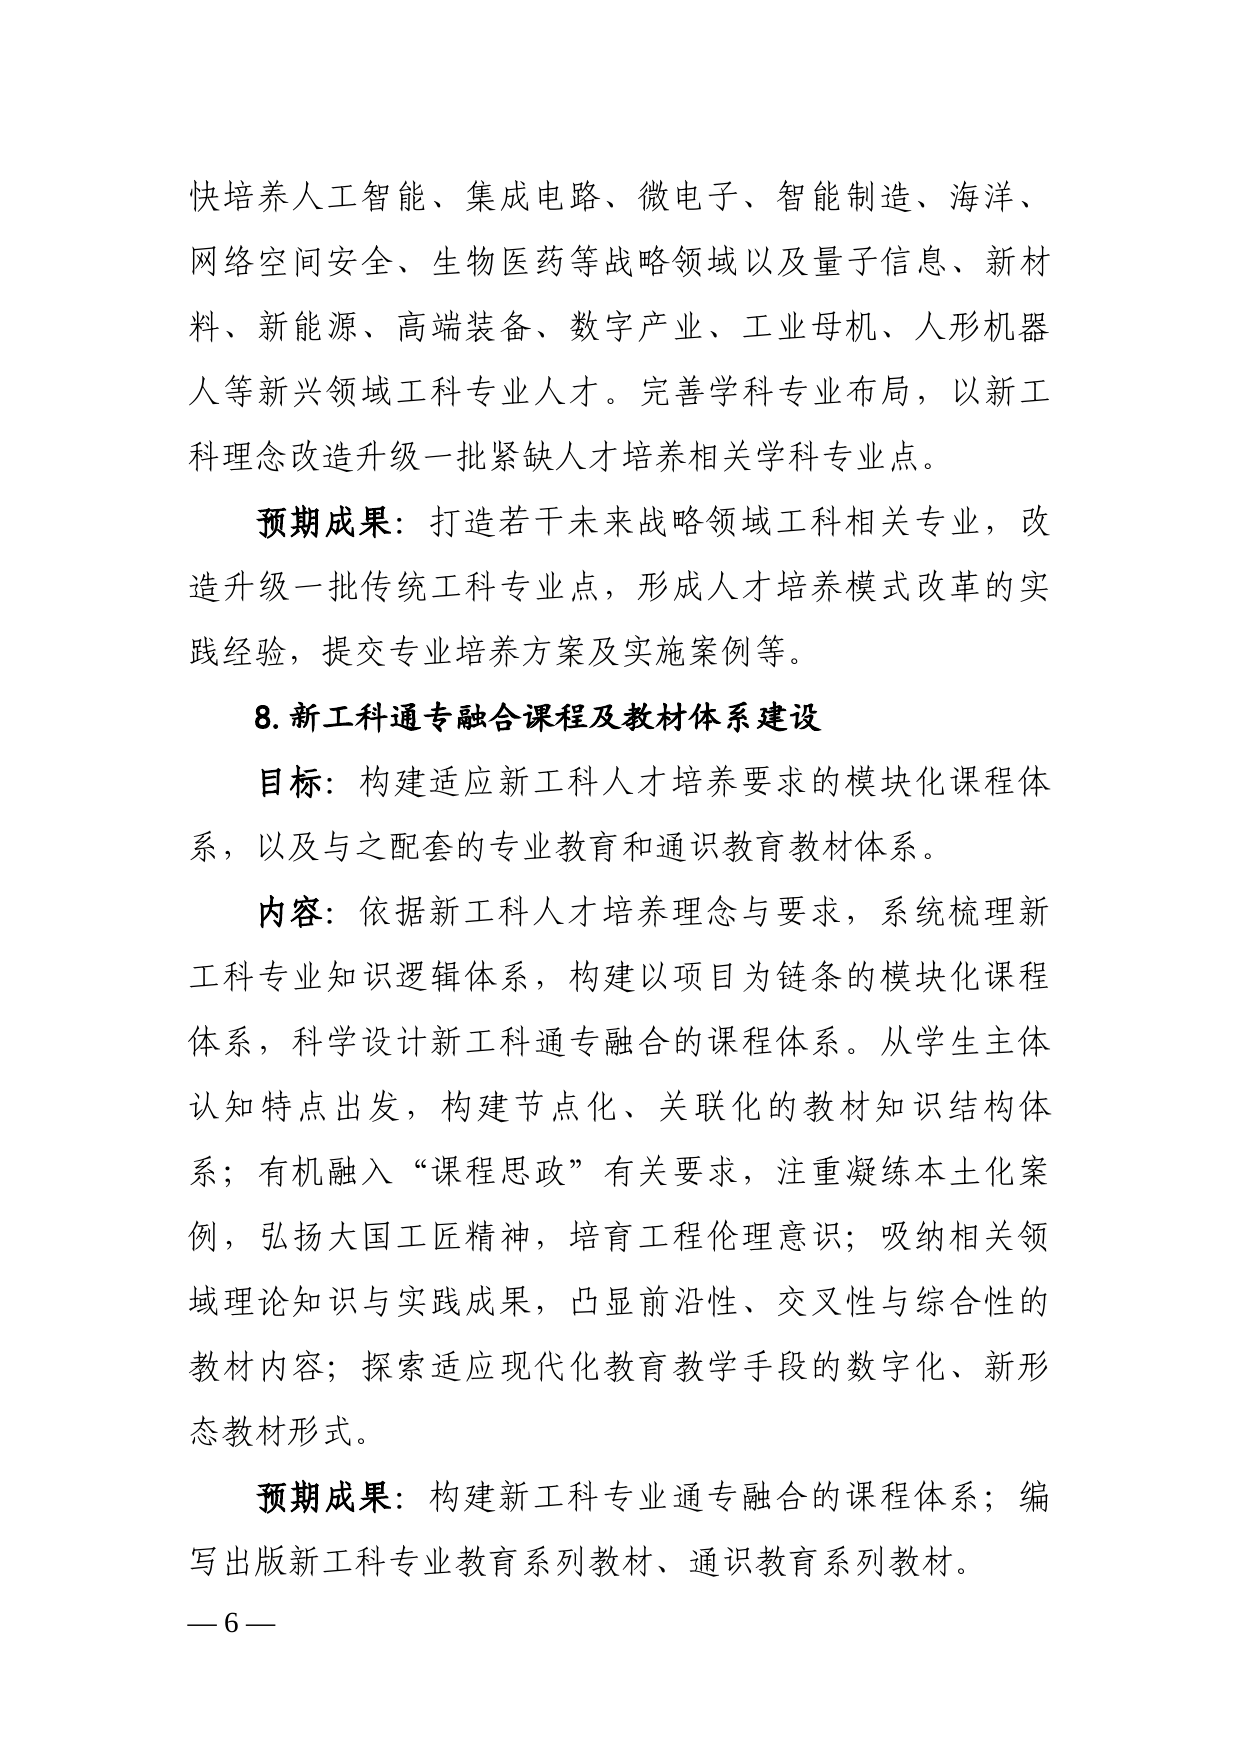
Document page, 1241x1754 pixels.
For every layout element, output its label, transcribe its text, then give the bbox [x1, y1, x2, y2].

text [187, 162, 1053, 487]
text 内容：依据新工科人才培养理念与要求，系统梳理新工科专业知识逻辑体系，构建以项目为链条的模块化课程体系，科学设计新工科通专融合的课程体系。从学生主体认知特点出发，构建节点化、关联化的教材知识结构体系；有机融入“课程思政”有关要求，注重凝练本土化案例，弘扬大国工匠精神，培育工程伦理意识；吸纳相关领域理论知识与实践成果，凸显前沿性、交叉性与综合性的教材内容；探索适应现代化教育教学手段的数字化、新形态教材形式。 [187, 877, 1053, 1462]
text 目标：构建适应新工科人才培养要求的模块化课程体系，以及与之配套的专业教育和通识教育教材体系。 [187, 747, 1053, 877]
text 预期成果：打造若干未来战略领域工科相关专业，改造升级一批传统工科专业点，形成人才培养模式改革的实践经验，提交专业培养方案及实施案例等。 [187, 487, 1053, 682]
text 预期成果：构建新工科专业通专融合的课程体系；编写出版新工科专业教育系列教材、通识教育系列教材。 [187, 1462, 1053, 1592]
text 8.新工科通专融合课程及教材体系建设 [187, 682, 1053, 747]
